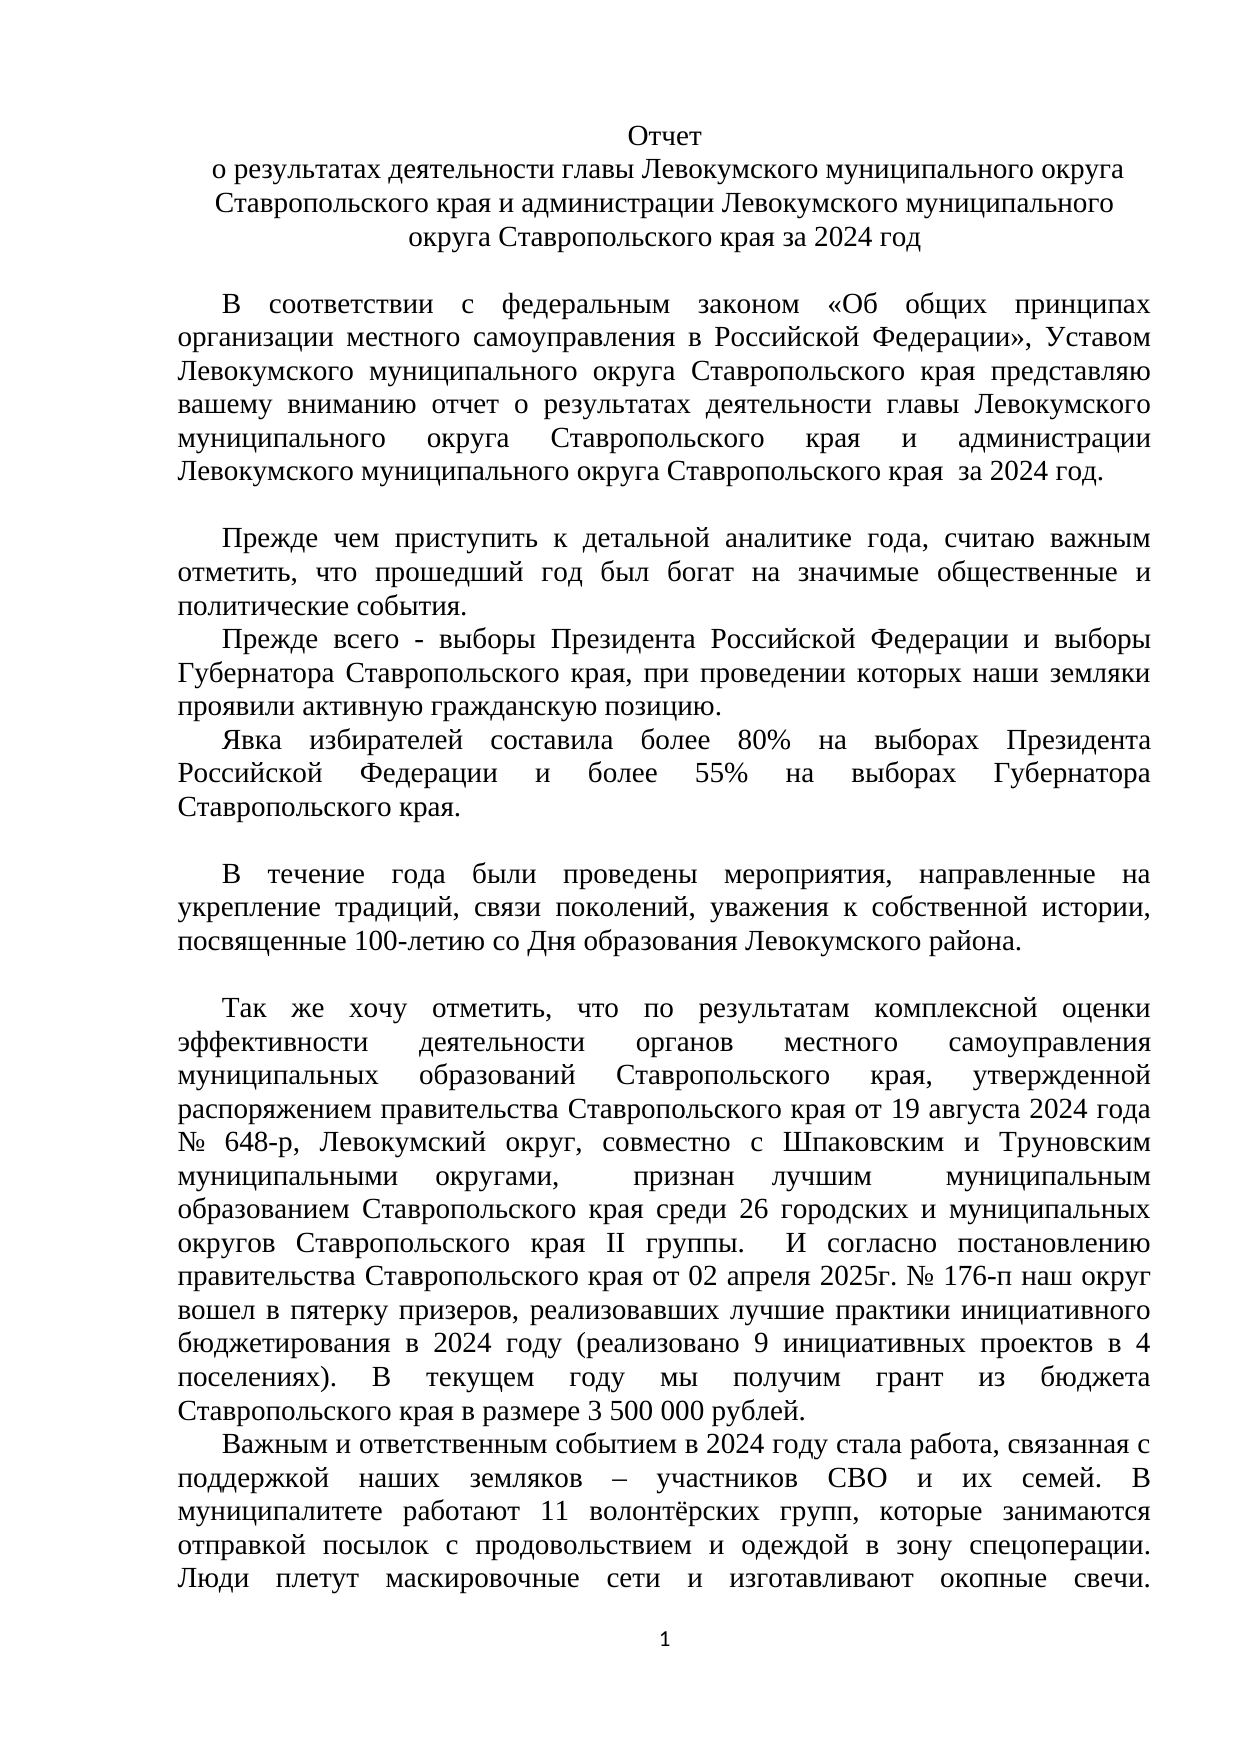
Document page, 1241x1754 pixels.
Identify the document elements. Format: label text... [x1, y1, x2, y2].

text В течение года были проведены мероприятия, направленные на укрепление традиций, связи поколений, уважения к собственной истории, посвященные 100-летию со Дня образования Левокумского района. [177, 856, 1152, 957]
text Явка избирателей составила более 80% на выборах Президента Российской Федерации и более 55% на выборах Губернатора Ставропольского края. [177, 722, 1152, 822]
text Прежде чем приступить к детальной аналитике года, считаю важным отметить, что прошедший год был богат на значимые общественные и политические события. [177, 521, 1152, 621]
text Так же хочу отметить, что по результатам комплексной оценки эффективности деятельности органов местного самоуправления муниципальных образований Ставропольского края, утвержденной распоряжением правительства Ставропольского края от 19 августа 2024 года № 648-р, Левокумский округ, совместно с Шпаковским и Труновским муниципальными округами, признан лучшим муниципальным образованием Ставропольского края среди 26 городских и муниципальных округов Ставропольского края II группы. И согласно постановлению правительства Ставропольского края от 02 апреля 2025г. № 176-п наш округ вошел в пятерку призеров, реализовавших лучшие практики инициативного бюджетирования в 2024 году (реализовано 9 инициативных проектов в 4 поселениях). В текущем году мы получим грант из бюджета Ставропольского края в размере 3 500 000 рублей. [177, 990, 1152, 1426]
text Прежде всего - выборы Президента Российской Федерации и выборы Губернатора Ставропольского края, при проведении которых наши земляки проявили активную гражданскую позицию. [177, 621, 1152, 722]
text о результатах деятельности главы Левокумского муниципального округа Ставропольского края и администрации Левокумского муниципального округа Ставропольского края за 2024 год [177, 152, 1152, 252]
text В соответствии с федеральным законом «Об общих принципах организации местного самоуправления в Российской Федерации», Уставом Левокумского муниципального округа Ставропольского края представляю вашему вниманию отчет о результатах деятельности главы Левокумского муниципального округа Ставропольского края и администрации Левокумского муниципального округа Ставропольского края за 2024 год. [177, 286, 1152, 487]
text Отчет [177, 118, 1152, 152]
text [177, 1426, 1152, 1594]
